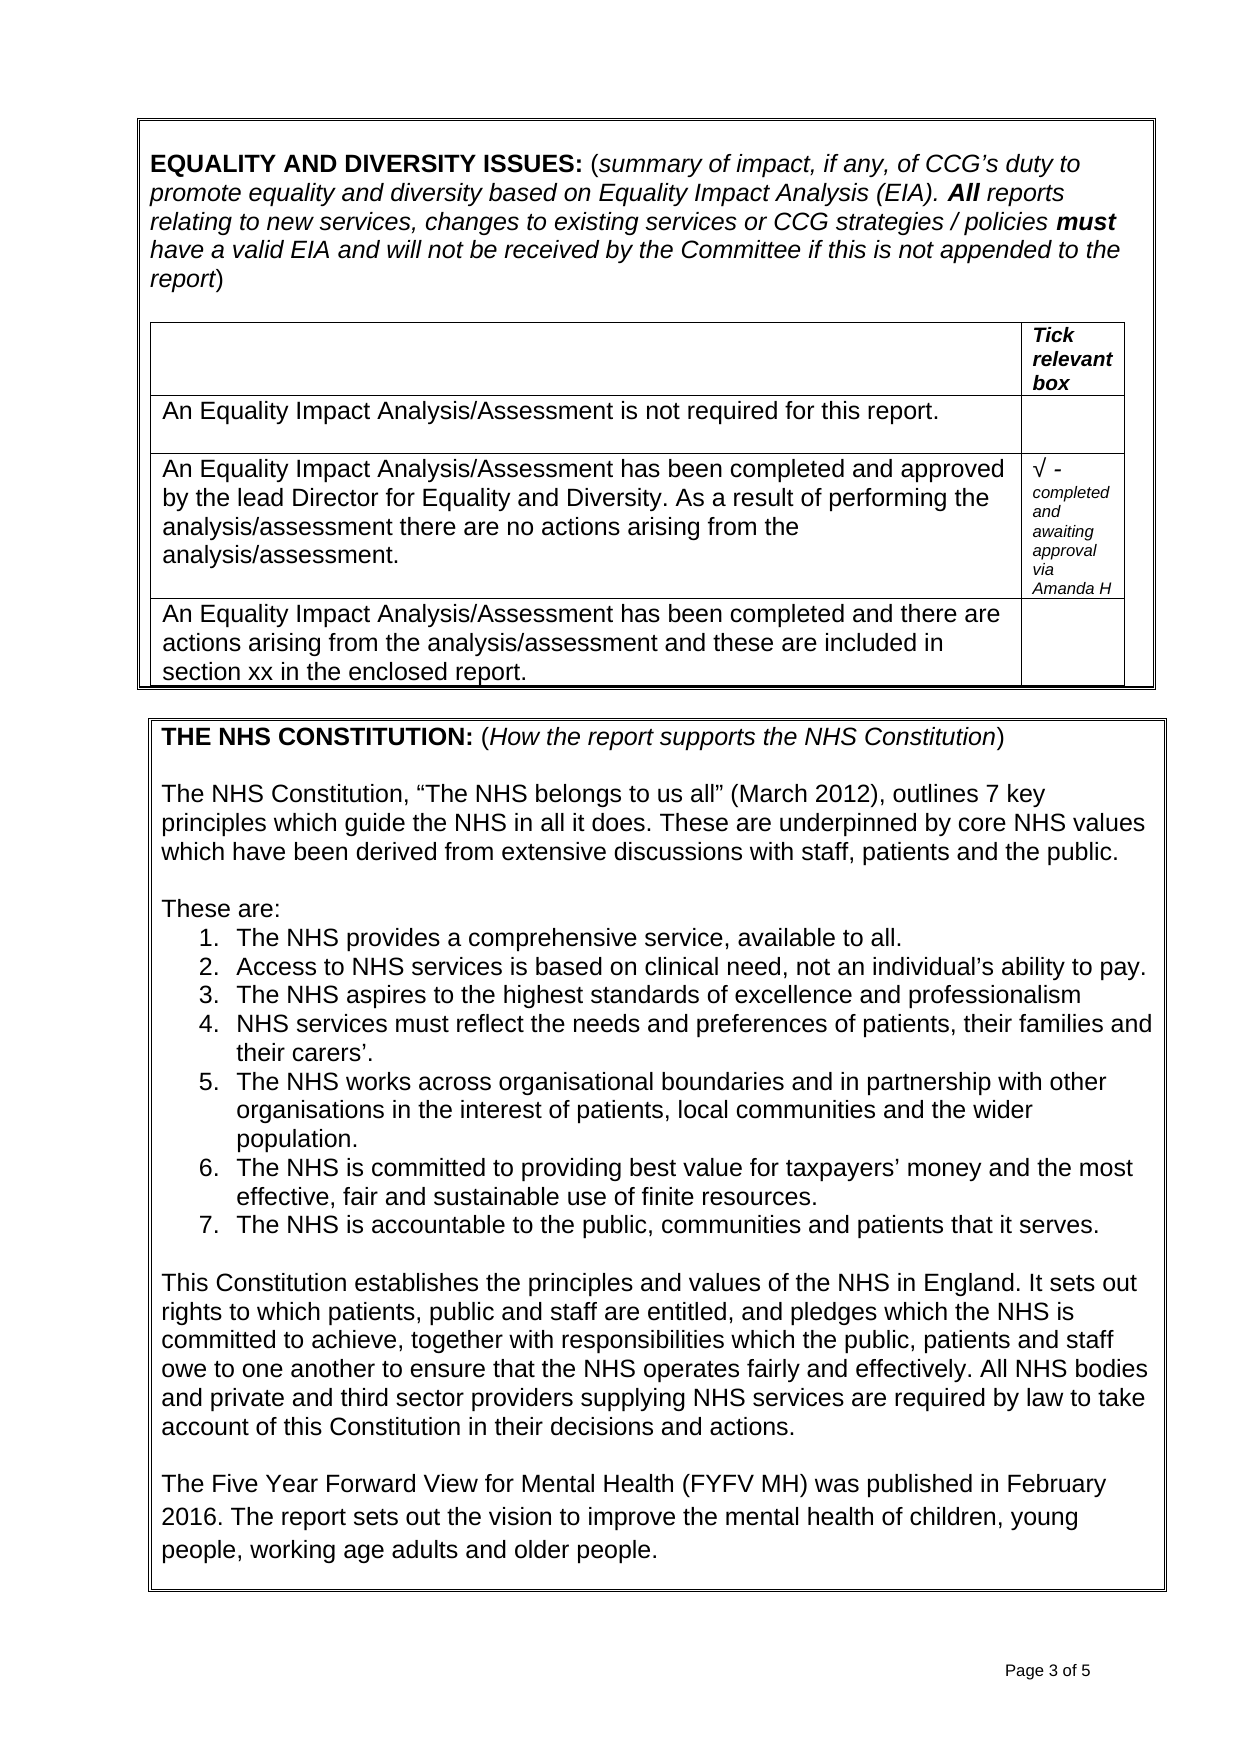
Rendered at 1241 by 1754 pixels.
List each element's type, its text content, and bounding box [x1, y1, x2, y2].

table_header THE NHS CONSTITUTION: (How the report supports the NHS Constitution) The NHS Constitution, “The NHS belongs to us all” (March 2012), outlines 7 key principles which guide the NHS in all it does. These are underpinned by core NHS values which have been derived from extensive discussions with staff, patients and the public. These are: The NHS provides a comprehensive service, available to all. Access to NHS services is based on clinical need, not an individual’s ability to pay. The NHS aspires to the highest standards of excellence and professionalism NHS services must reflect the needs and preferences of patients, their families and their carers’. The NHS works across organisational boundaries and in partnership with other organisations in the interest of patients, local communities and the wider population. The NHS is committed to providing best value for taxpayers’ money and the most effective, fair and sustainable use of finite resources. The NHS is accountable to the public, communities and patients that it serves. This Constitution establishes the principles and values of the NHS in England. It sets out rights to which patients, public and staff are entitled, and pledges which the NHS is committed to achieve, together with responsibilities which the public, patients and staff owe to one another to ensure that the NHS operates fairly and effectively. All NHS bodies and private and third sector providers supplying NHS services are required by law to take account of this Constitution in their decisions and actions. The Five Year Forward View for Mental Health (FYFV MH) was published in February 2016. The report sets out the vision to improve the mental health of children, young people, working age adults and older people. [152, 721, 1164, 1588]
table_header EQUALITY AND DIVERSITY ISSUES: (summary of impact, if any, of CCG’s duty to promote equality and diversity based on Equality Impact Analysis (EIA). All reports relating to new services, changes to existing services or CCG strategies / policies must have a valid EIA and will not be received by the Committee if this is not appended to the report) [140, 121, 1153, 686]
